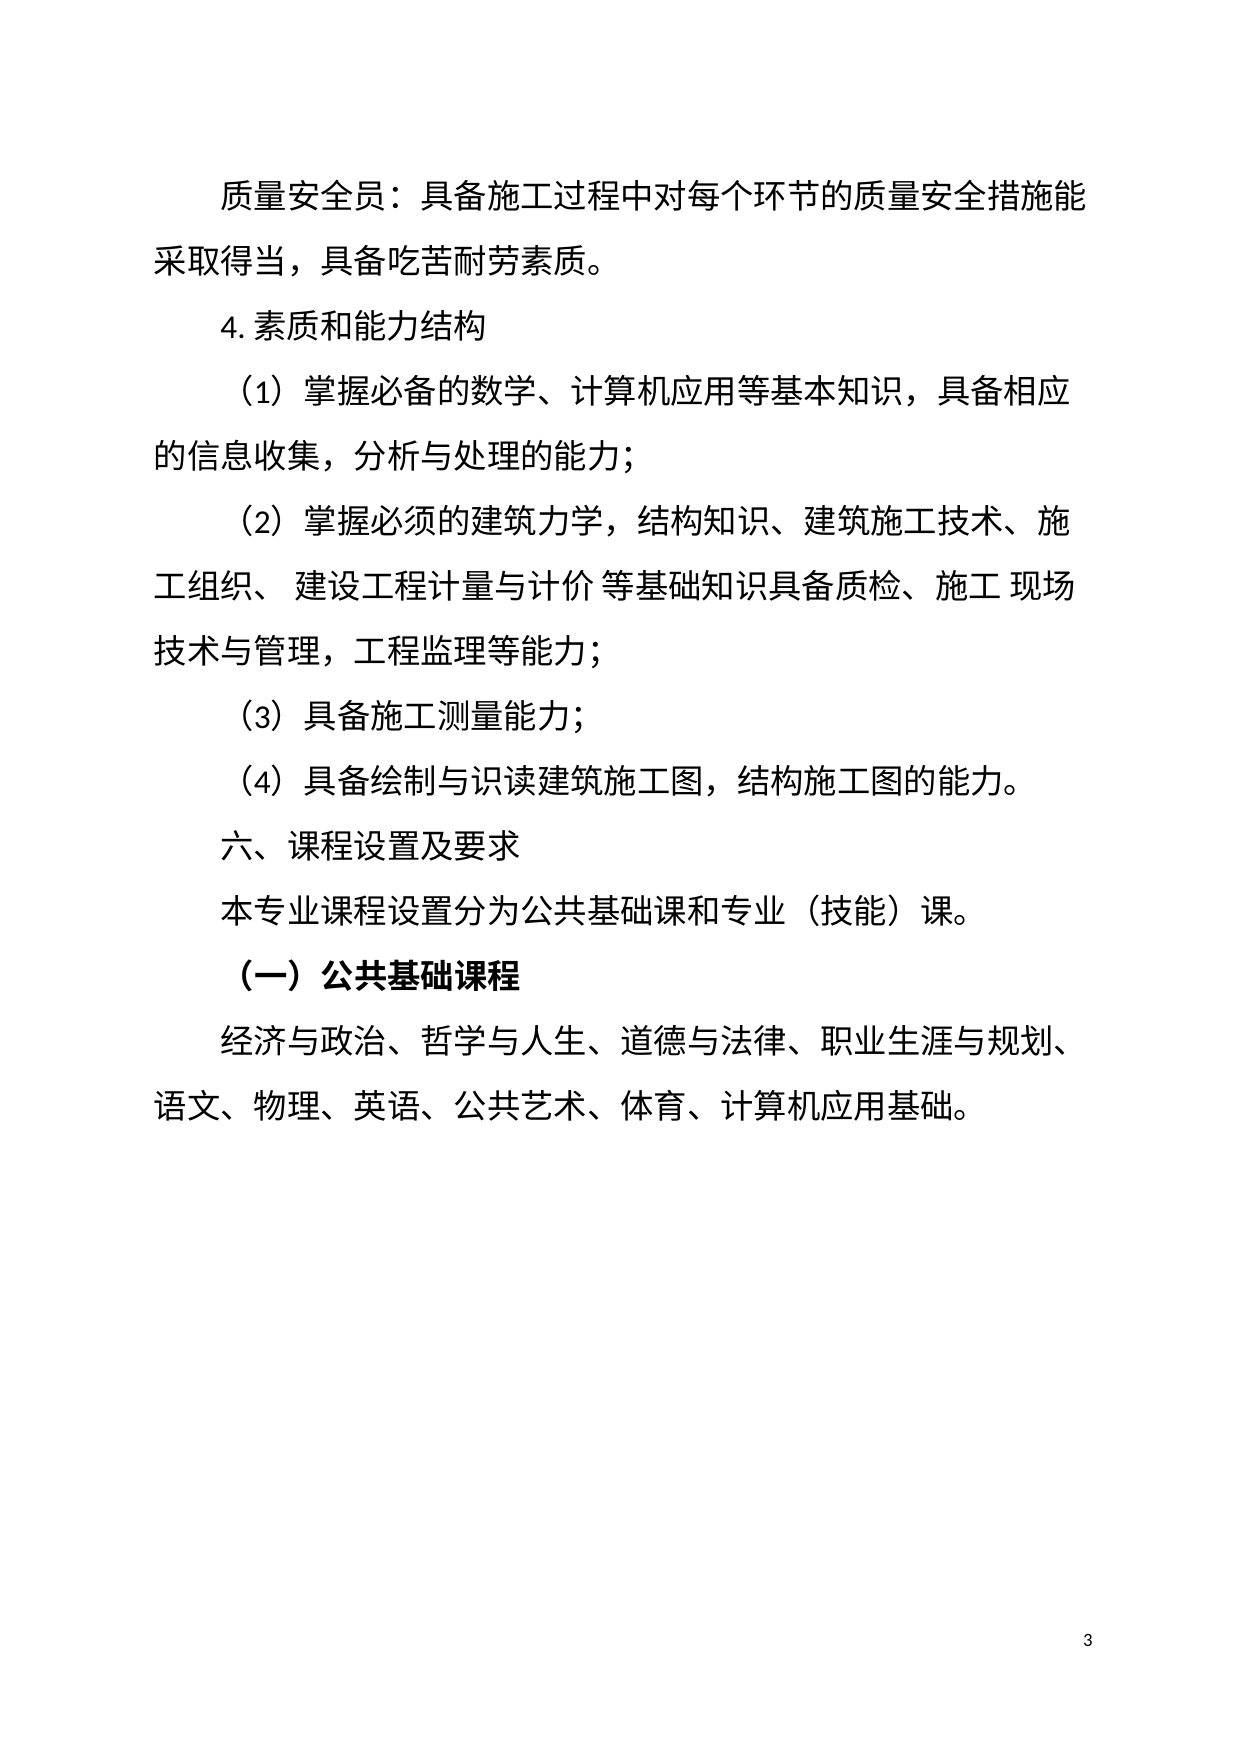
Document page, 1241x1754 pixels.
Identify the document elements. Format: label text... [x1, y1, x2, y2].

text （2）掌握必须的建筑力学，结构知识、建筑施工技术、施工组织、 建设工程计量与计价 等基础知识具备质检、施工 现场技术与管理，工程监理等能力； [153, 487, 1092, 682]
text 质量安全员：具备施工过程中对每个环节的质量安全措施能采取得当，具备吃苦耐劳素质。 [153, 162, 1092, 292]
text 本专业课程设置分为公共基础课和专业（技能）课。 [153, 877, 1092, 942]
text （4）具备绘制与识读建筑施工图，结构施工图的能力。 [153, 747, 1092, 812]
text 经济与政治、哲学与人生、道德与法律、职业生涯与规划、语文、物理、英语、公共艺术、体育、计算机应用基础。 [153, 1007, 1092, 1137]
text 六、课程设置及要求 [153, 812, 1092, 877]
text （3）具备施工测量能力； [153, 682, 1092, 747]
text （一）公共基础课程 [153, 942, 1092, 1007]
list 素质和能力结构 [153, 292, 1092, 357]
text （1）掌握必备的数学、计算机应用等基本知识，具备相应的信息收集，分析与处理的能力； [153, 357, 1092, 487]
